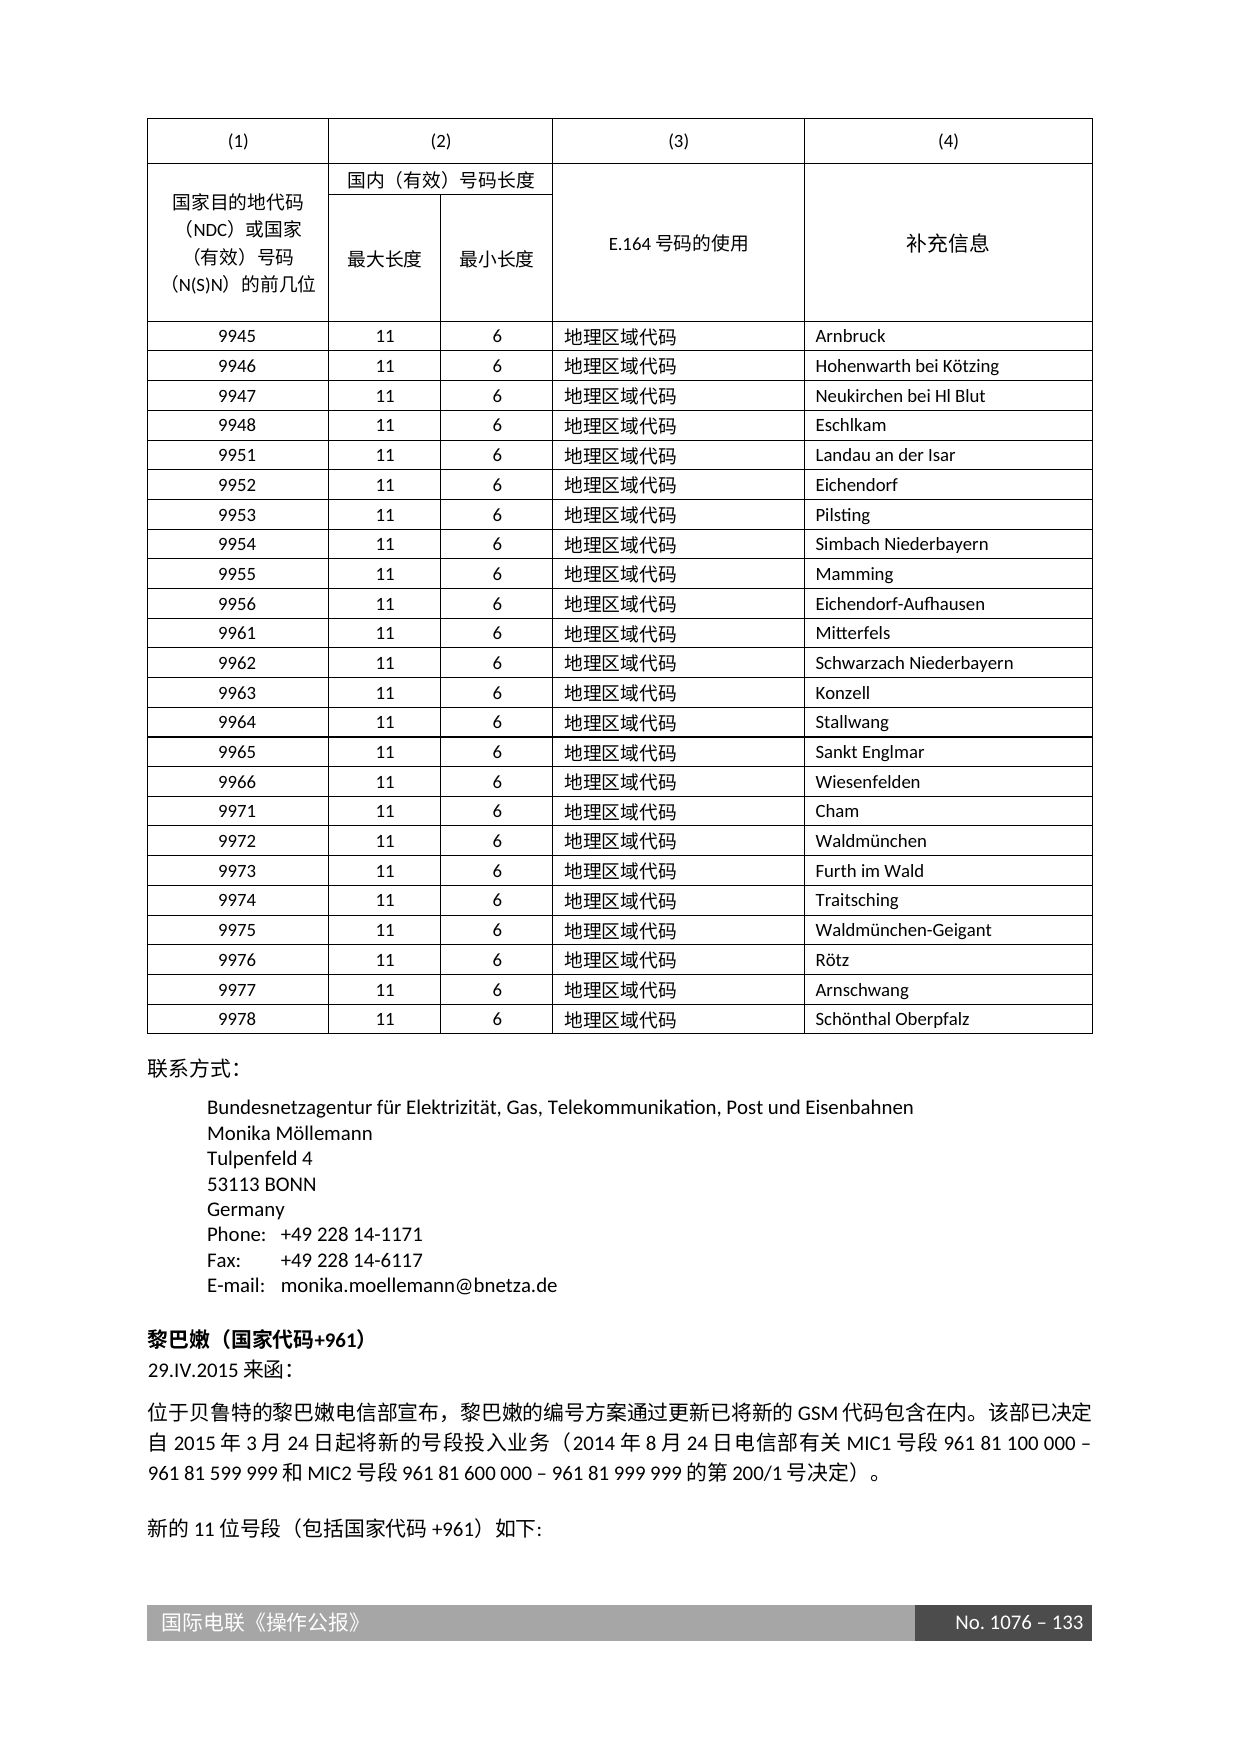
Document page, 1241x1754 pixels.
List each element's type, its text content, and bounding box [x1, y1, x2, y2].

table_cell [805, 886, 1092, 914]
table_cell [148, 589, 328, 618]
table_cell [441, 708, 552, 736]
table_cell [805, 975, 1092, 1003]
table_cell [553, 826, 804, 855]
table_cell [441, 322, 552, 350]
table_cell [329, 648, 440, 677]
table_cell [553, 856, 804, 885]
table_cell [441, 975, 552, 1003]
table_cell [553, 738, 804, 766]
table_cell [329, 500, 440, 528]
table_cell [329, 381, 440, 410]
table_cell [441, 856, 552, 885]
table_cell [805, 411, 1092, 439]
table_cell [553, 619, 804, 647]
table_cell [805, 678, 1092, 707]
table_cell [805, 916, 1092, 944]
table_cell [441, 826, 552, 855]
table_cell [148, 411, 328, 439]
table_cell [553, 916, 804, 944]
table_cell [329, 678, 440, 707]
table_cell 最大长度 [329, 195, 440, 321]
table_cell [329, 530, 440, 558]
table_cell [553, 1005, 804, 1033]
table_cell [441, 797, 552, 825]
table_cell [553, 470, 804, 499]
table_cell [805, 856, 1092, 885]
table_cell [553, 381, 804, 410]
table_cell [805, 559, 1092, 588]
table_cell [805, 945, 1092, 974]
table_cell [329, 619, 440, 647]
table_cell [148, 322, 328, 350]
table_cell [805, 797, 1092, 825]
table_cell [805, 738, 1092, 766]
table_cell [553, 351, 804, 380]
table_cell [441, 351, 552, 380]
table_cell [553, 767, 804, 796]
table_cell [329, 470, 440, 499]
text 联系方式： [148, 1052, 1092, 1082]
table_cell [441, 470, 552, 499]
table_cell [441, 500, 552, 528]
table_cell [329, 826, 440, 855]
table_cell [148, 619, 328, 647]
text Bundesnetzagentur für Elektrizität, Gas, Telekommunikation, Post und Eisenbahnen Monika Möllemann Tulpenfeld 4 53113 BONN Germany Phone: +49 228 14-1171 Fax: +49 228 14-6117 E-mail: monika.moellemann@bnetza.de [148, 1094, 1092, 1298]
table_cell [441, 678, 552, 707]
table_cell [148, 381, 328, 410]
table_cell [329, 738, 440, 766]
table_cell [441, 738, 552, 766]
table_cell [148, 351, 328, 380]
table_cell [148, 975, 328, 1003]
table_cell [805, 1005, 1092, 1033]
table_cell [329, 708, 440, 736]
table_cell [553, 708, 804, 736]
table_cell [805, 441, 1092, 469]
table_header (3) [553, 119, 804, 163]
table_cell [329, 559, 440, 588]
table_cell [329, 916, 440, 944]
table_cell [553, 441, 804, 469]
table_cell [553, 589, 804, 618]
table_cell 补充信息 [805, 164, 1092, 321]
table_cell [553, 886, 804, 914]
text 位于贝鲁特的黎巴嫩电信部宣布，黎巴嫩的编号方案通过更新已将新的GSM代码包含在内。该部已决定自2015年3月24日起将新的号段投入业务（2014年8月24日电信部有关MIC1号段961 81 100 000 – 961 81 599 999和MIC2号段961 81 600 000 – 961 81 999 999的第200/1号决定）。 [148, 1396, 1092, 1486]
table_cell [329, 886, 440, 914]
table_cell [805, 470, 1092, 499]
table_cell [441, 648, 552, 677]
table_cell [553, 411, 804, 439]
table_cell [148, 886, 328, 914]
table_header (2) [329, 119, 552, 163]
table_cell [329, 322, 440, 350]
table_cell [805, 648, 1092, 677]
table_cell 国家目的地代码（NDC）或国家（有效）号码（N(S)N）的前几位 [148, 164, 328, 321]
text 29.IV.2015来函： [148, 1353, 1092, 1383]
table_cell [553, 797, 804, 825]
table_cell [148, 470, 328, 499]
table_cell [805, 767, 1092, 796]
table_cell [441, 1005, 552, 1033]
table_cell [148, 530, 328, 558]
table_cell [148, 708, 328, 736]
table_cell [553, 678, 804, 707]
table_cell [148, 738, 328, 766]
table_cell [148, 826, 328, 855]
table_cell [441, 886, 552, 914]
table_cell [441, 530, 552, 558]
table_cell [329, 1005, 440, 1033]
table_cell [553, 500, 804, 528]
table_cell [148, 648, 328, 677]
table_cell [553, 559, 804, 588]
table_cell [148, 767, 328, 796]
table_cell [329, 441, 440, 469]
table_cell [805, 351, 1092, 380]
text 新的11位号段（包括国家代码 +961）如下: [148, 1512, 1092, 1542]
text 黎巴嫩（国家代码+961） [148, 1323, 1092, 1353]
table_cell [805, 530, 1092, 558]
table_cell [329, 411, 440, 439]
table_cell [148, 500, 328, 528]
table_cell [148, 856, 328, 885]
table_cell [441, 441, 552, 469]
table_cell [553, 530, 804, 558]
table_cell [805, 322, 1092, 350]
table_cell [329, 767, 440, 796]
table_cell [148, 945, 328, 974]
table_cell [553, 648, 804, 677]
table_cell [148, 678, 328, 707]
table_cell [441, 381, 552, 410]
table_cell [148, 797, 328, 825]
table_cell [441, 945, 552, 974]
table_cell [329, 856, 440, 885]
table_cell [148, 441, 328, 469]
table_header (1) [148, 119, 328, 163]
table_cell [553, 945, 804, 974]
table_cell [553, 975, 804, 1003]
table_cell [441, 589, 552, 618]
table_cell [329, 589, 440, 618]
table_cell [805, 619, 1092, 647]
table_header (4) [805, 119, 1092, 163]
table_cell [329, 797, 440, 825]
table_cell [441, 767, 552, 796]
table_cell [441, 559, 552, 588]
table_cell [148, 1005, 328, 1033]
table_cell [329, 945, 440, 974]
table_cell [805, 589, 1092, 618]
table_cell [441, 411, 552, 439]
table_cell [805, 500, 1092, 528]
table_cell 国内（有效）号码长度 [329, 164, 552, 194]
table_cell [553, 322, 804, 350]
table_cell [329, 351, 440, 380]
table_cell 最小长度 [441, 195, 552, 321]
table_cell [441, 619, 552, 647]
table_cell E.164号码的使用 [553, 164, 804, 321]
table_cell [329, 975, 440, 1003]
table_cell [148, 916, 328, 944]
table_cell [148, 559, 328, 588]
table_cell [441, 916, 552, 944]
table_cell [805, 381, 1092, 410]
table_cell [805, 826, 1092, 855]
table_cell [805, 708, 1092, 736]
